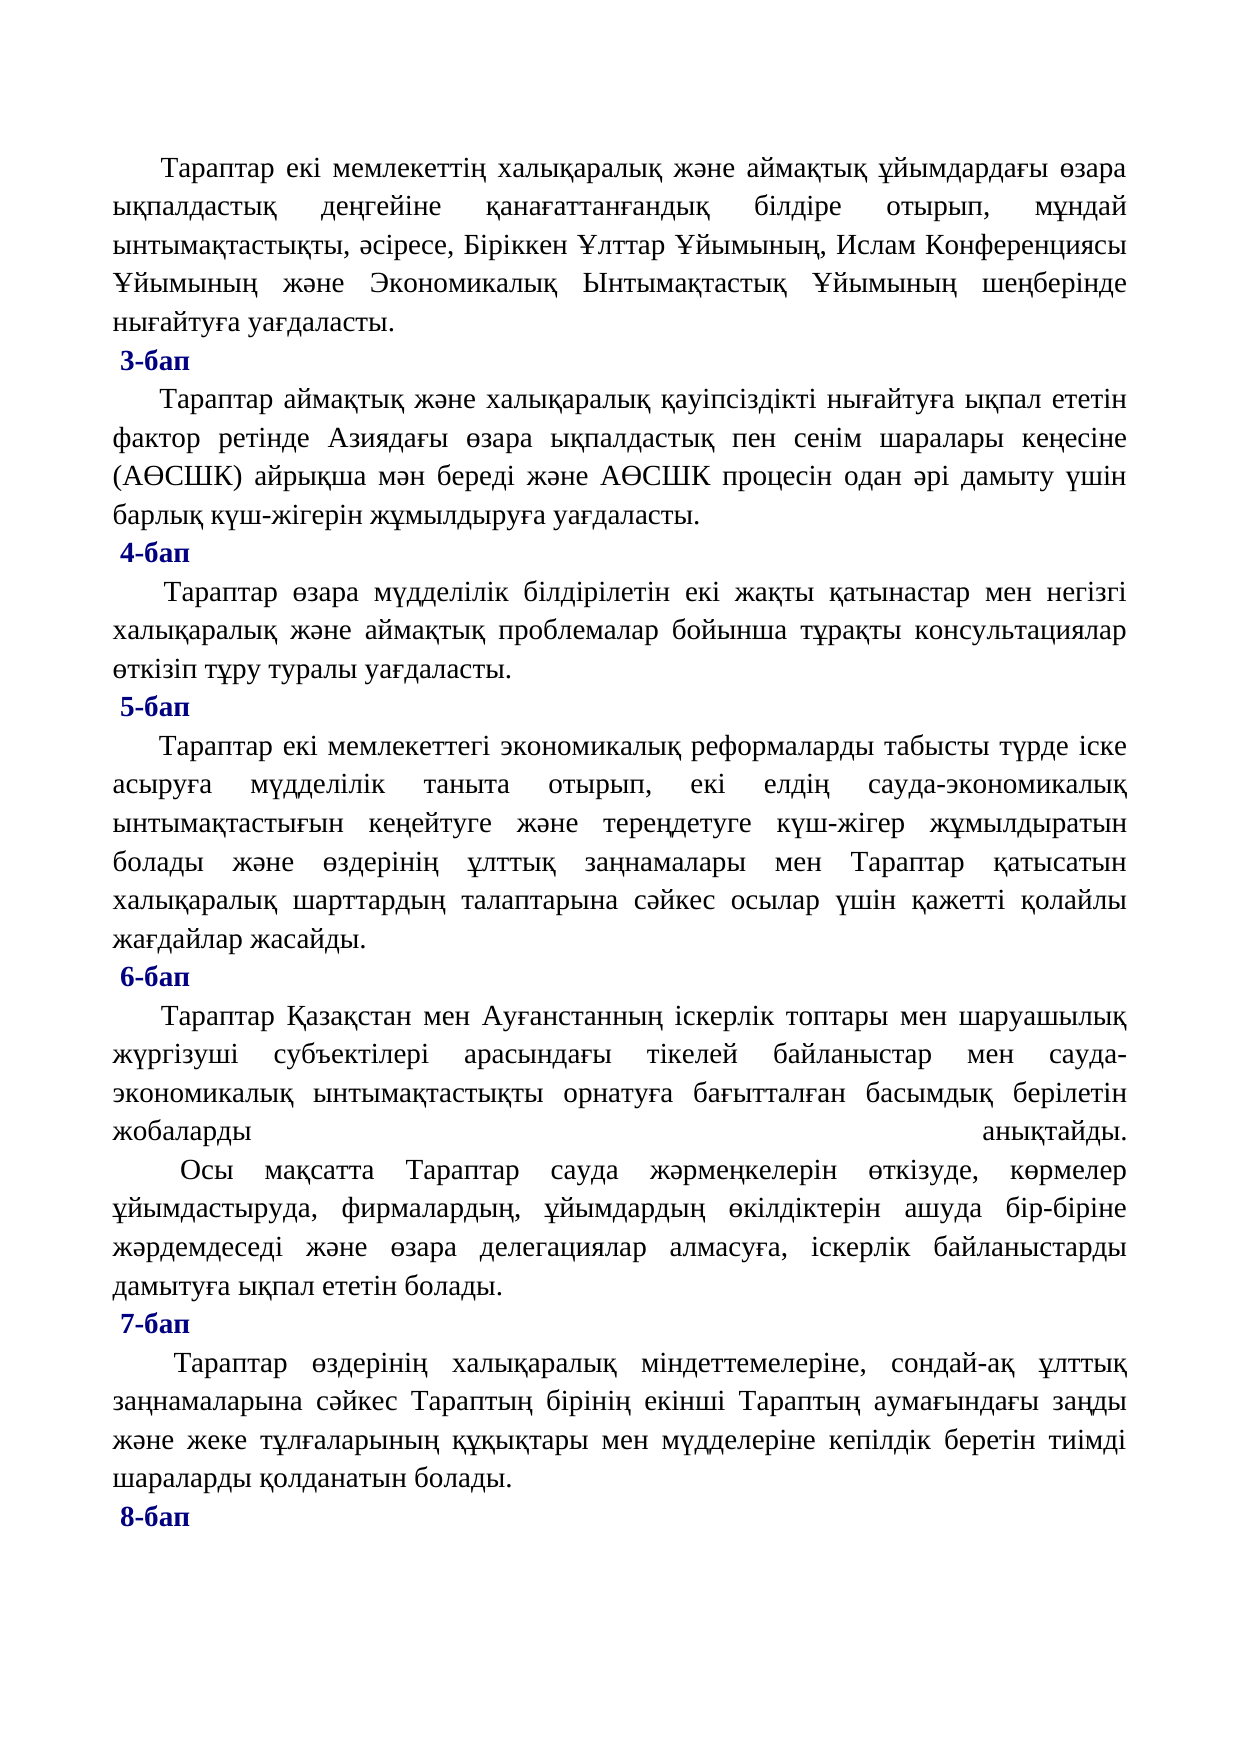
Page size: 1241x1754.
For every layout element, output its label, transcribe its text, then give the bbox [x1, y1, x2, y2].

text 7-бап [112, 1306, 1128, 1340]
text 5-бап [112, 689, 1128, 723]
text 3-бап [112, 343, 1128, 376]
text Тараптар екі мемлекеттің халықаралық және аймақтық ұйымдардағы өзара ықпалдастық деңгейіне қанағаттанғандық білдіре отырып, мұндай ынтымақтастықты, әсіресе, Біріккен Ұлттар Ұйымының, Ислам Конференциясы Ұйымының және Экономикалық Ынтымақтастық Ұйымының шеңберінде нығайтуға уағдаласты. [112, 150, 1128, 338]
text Тараптар өзара мүдделілік білдірілетін екі жақты қатынастар мен негізгі халықаралық және аймақтық проблемалар бойынша тұрақты консультациялар өткізіп тұру туралы уағдаласты. [112, 574, 1128, 684]
text 6-бап [112, 959, 1128, 993]
text Тараптар екі мемлекеттегі экономикалық реформаларды табысты түрде іске асыруға мүдделілік таныта отырып, екі елдің сауда-экономикалық ынтымақтастығын кеңейтуге және тереңдетуге күш-жігер жұмылдыратын болады және өздерінің ұлттық заңнамалары мен Тараптар қатысатын халықаралық шарттардың талаптарына сәйкес осылар үшін қажетті қолайлы жағдайлар жасайды. [112, 728, 1128, 954]
text Тараптар аймақтық және халықаралық қауіпсіздікті нығайтуға ықпал ететін фактор ретінде Азиядағы өзара ықпалдастық пен сенім шаралары кеңесіне (АӨСШК) айрықша мән береді және АӨСШК процесін одан әрі дамыту үшін барлық күш-жігерін жұмылдыруға уағдаласты. [112, 381, 1128, 530]
text Тараптар Қазақстан мен Ауғанстанның іскерлік топтары мен шаруашылық жүргізуші субъектілері арасындағы тікелей байланыстар мен сауда-экономикалық ынтымақтастықты орнатуға бағытталған басымдық берілетін жобаларды анықтайды. Осы мақсатта Тараптар сауда жәрмеңкелерін өткізуде, көрмелер ұйымдастыруда, фирмалардың, ұйымдардың өкілдіктерін ашуда бір-біріне жәрдемдеседі және өзара делегациялар алмасуға, іскерлік байланыстарды дамытуға ықпал ететін болады. [112, 998, 1128, 1301]
text 8-бап [112, 1499, 1128, 1532]
text 4-бап [112, 535, 1128, 569]
text Тараптар өздерінің халықаралық міндеттемелеріне, сондай-ақ ұлттық заңнамаларына сәйкес Тараптың бірінің екінші Тараптың аумағындағы заңды және жеке тұлғаларының құқықтары мен мүдделеріне кепілдік беретін тиімді шараларды қолданатын болады. [112, 1345, 1128, 1494]
